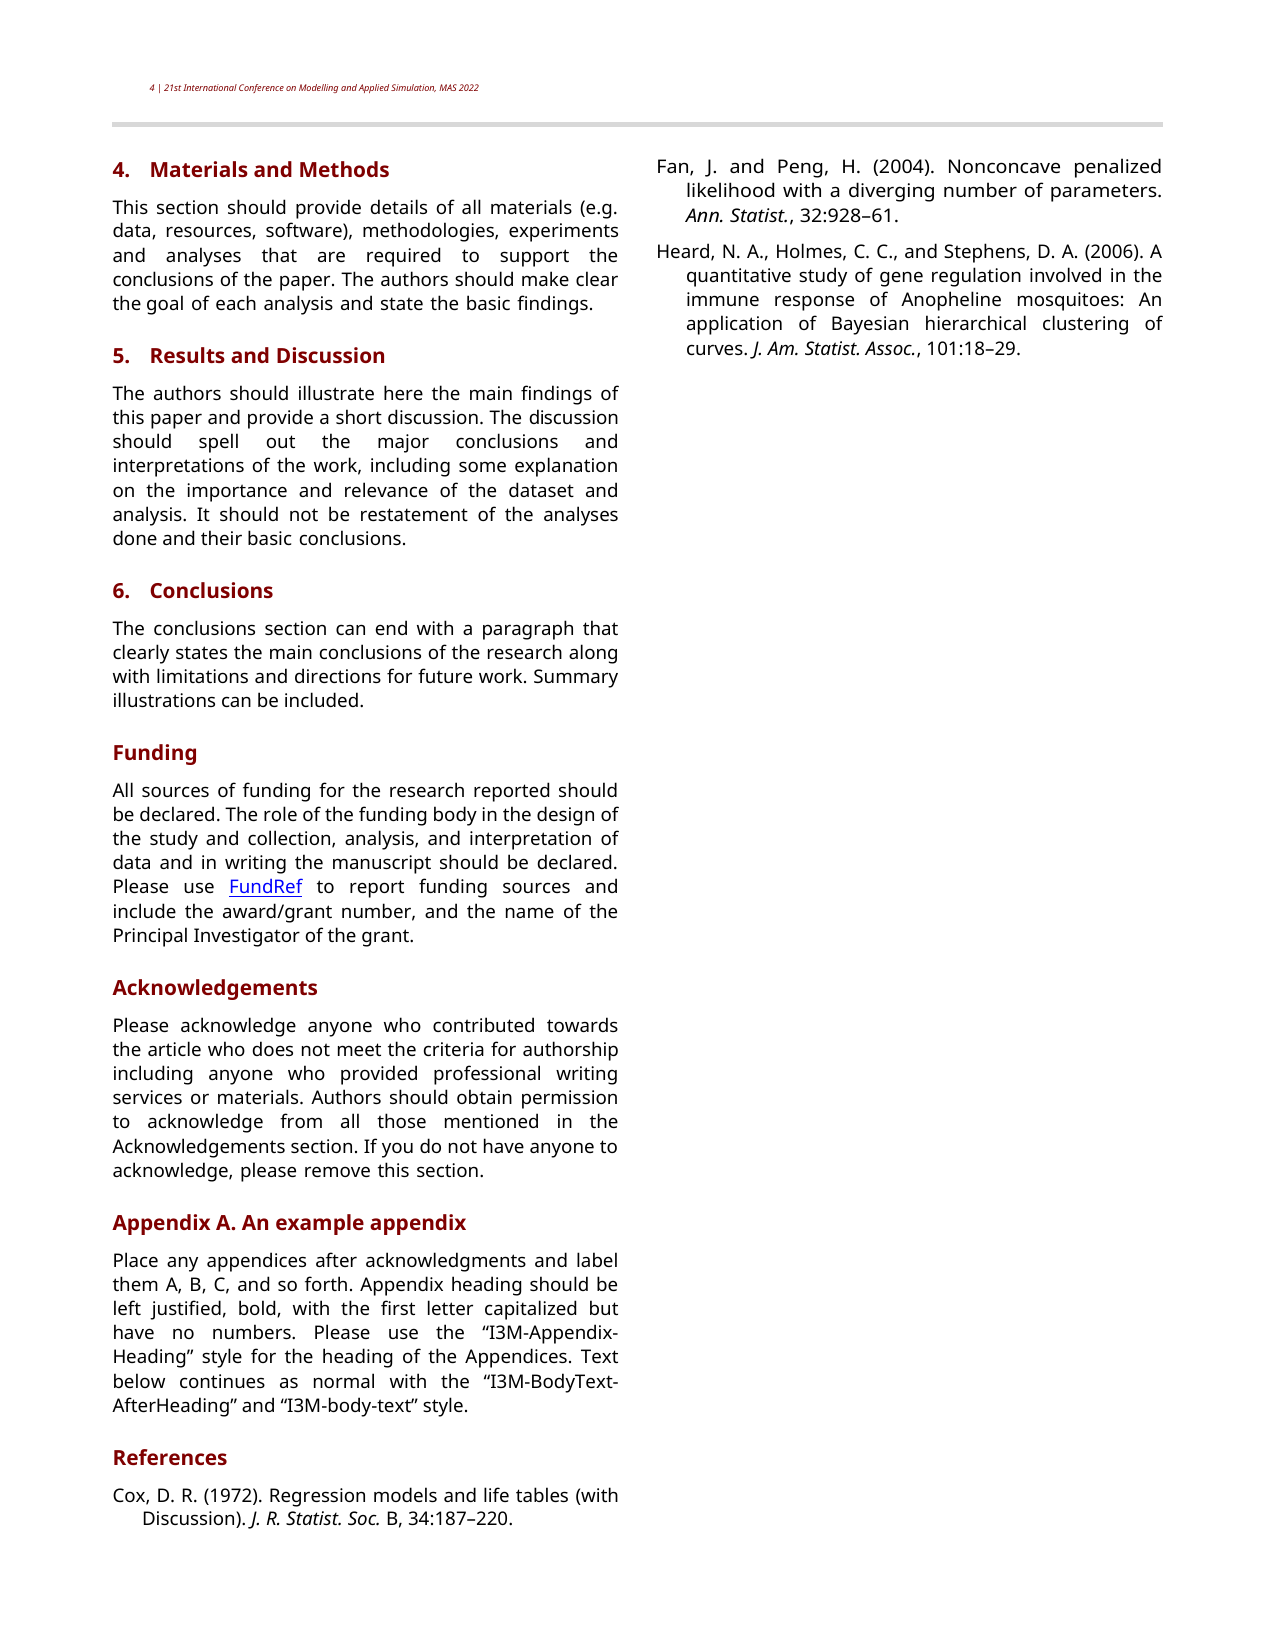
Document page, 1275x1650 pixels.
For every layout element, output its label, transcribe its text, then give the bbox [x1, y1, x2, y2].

subtitle The authors should illustrate here the main findings of this paper and provide a short discussion. The discussion should spell out the major conclusions and interpretations of the work, including some explanation on the importance and relevance of the dataset and analysis. It should not be restatement of the analyses done and their basic conclusions. [112, 381, 619, 551]
subtitle Place any appendices after acknowledgments and label them A, B, C, and so forth. Appendix heading should be left justified, bold, with the first letter capitalized but have no numbers. Please use the “I3M-Appendix-Heading” style for the heading of the Appendices. Text below continues as normal with the “I3M-BodyText-AfterHeading” and “I3M-body-text” style. [112, 1248, 619, 1418]
subtitle References [112, 1443, 619, 1471]
subtitle This section should provide details of all materials (e.g. data, resources, software), methodologies, experiments and analyses that are required to support the conclusions of the paper. The authors should make clear the goal of each analysis and state the basic findings. [112, 195, 619, 316]
subtitle Appendix A. An example appendix [112, 1208, 619, 1236]
subtitle Conclusions [112, 576, 619, 604]
subtitle Funding [112, 738, 619, 766]
subtitle Results and Discussion [112, 341, 619, 369]
text Cox, D. R. (1972). Regression models and life tables (with Discussion). J. R. Statist. Soc. B, 34:187–220. [112, 1483, 619, 1531]
text Fan, J. and Peng, H. (2004). Nonconcave penalized likelihood with a diverging number of parameters. Ann. Statist., 32:928–61. [656, 155, 1163, 227]
text Heard, N. A., Holmes, C. C., and Stephens, D. A. (2006). A quantitative study of gene regulation involved in the immune response of Anopheline mosquitoes: An application of Bayesian hierarchical clustering of curves. J. Am. Statist. Assoc., 101:18–29. [656, 239, 1163, 360]
subtitle All sources of funding for the research reported should be declared. The role of the funding body in the design of the study and collection, analysis, and interpretation of data and in writing the manuscript should be declared. Please use FundRef to report funding sources and include the award/grant number, and the name of the Principal Investigator of the grant. [112, 778, 619, 948]
subtitle Acknowledgements [112, 973, 619, 1001]
subtitle The conclusions section can end with a paragraph that clearly states the main conclusions of the research along with limitations and directions for future work. Summary illustrations can be included. [112, 616, 619, 713]
subtitle Please acknowledge anyone who contributed towards the article who does not meet the criteria for authorship including anyone who provided professional writing services or materials. Authors should obtain permission to acknowledge from all those mentioned in the Acknowledgements section. If you do not have anyone to acknowledge, please remove this section. [112, 1013, 619, 1183]
subtitle Materials and Methods [112, 155, 619, 183]
